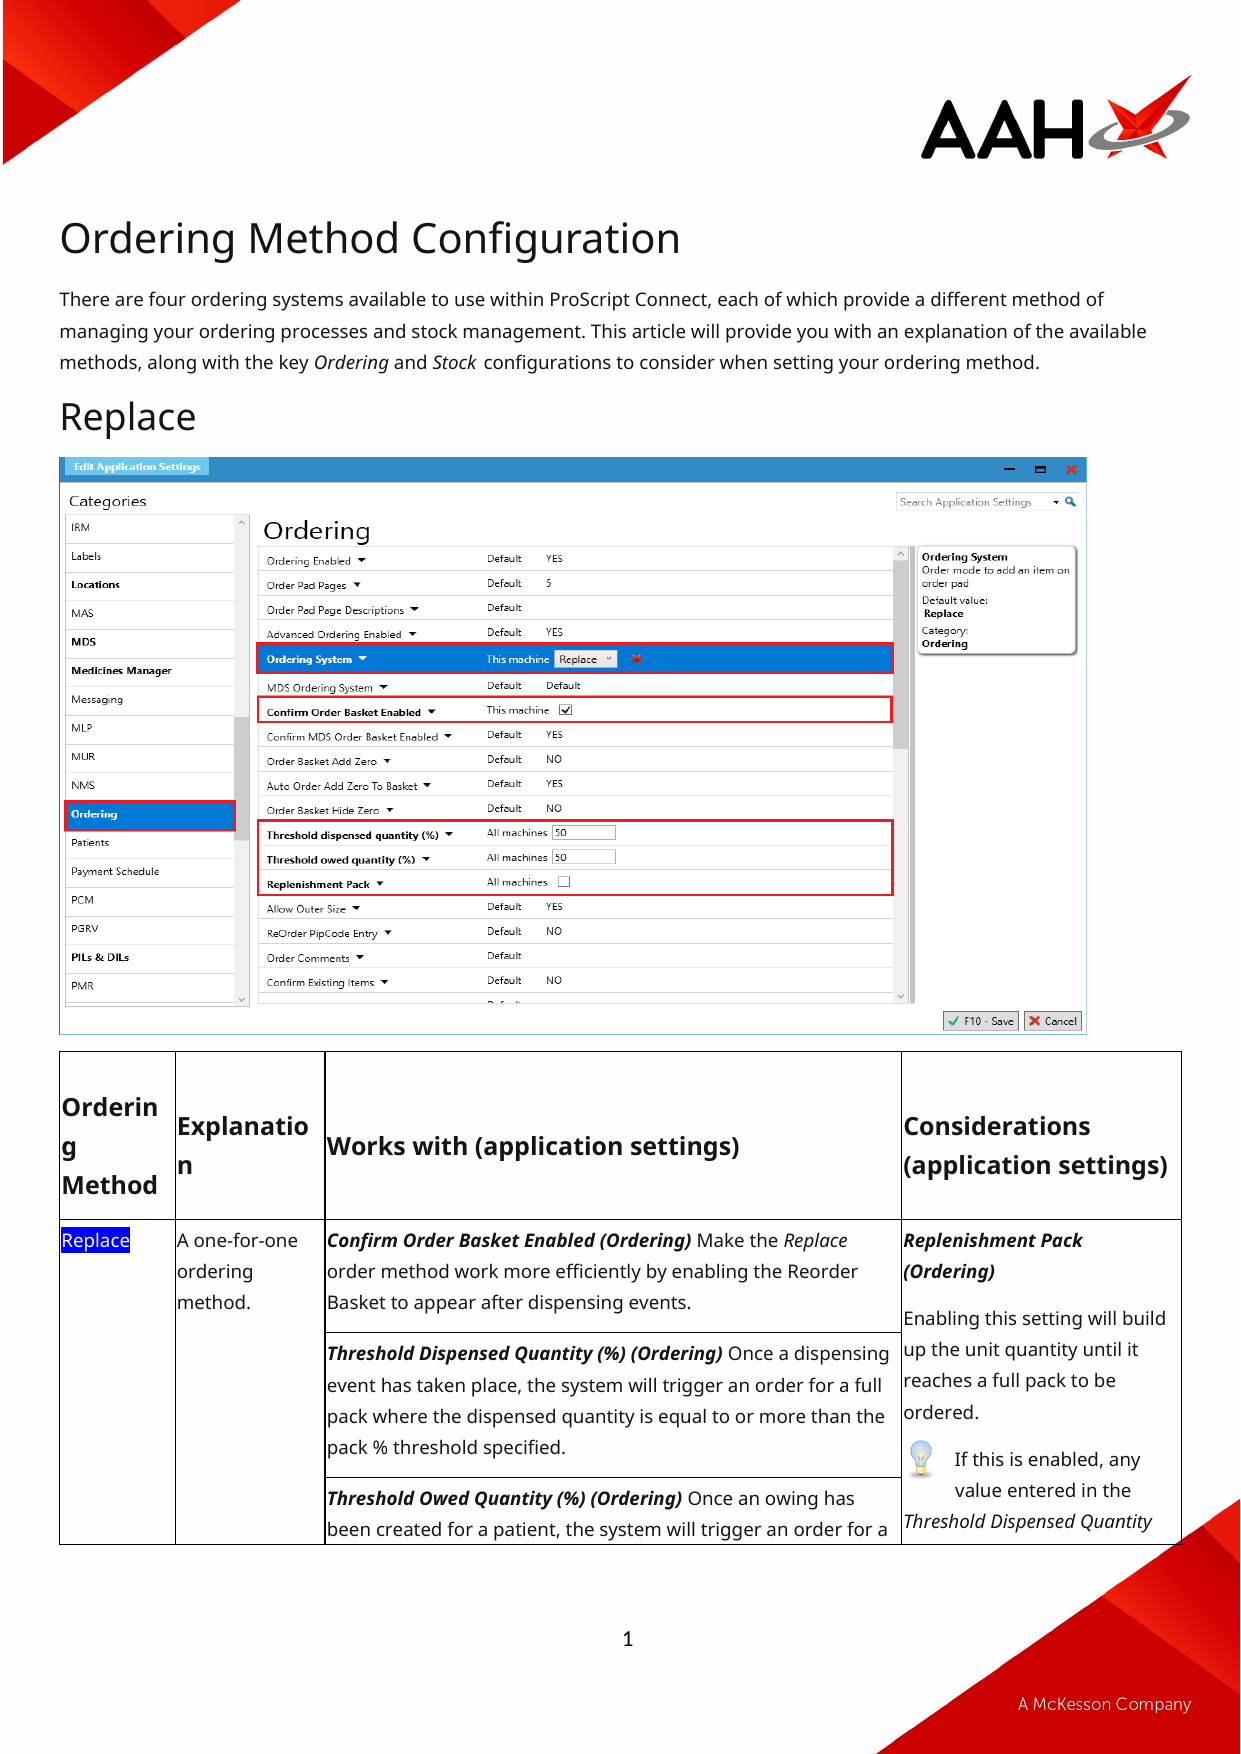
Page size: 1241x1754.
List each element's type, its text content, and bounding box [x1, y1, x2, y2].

table_cell A one-for-one ordering method. [176, 1220, 324, 1544]
table_header Considerations (application settings) [902, 1052, 1181, 1219]
text Ordering Method Configuration [59, 203, 1181, 265]
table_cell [326, 1478, 901, 1544]
picture [2, 0, 1241, 1754]
table_header Explanation [176, 1052, 324, 1219]
table_header Works with (application settings) [326, 1052, 901, 1219]
text There are four ordering systems available to use within ProScript Connect, each of which provide a different method of managing your ordering processes and stock management. This article will provide you with an explanation of the available methods, along with the key Ordering and Stock configurations to consider when setting your ordering method. [59, 281, 1181, 375]
table_header Ordering Method [60, 1052, 175, 1219]
table_cell Replenishment Pack (Ordering) Enabling this setting will build up the unit quantity until it reaches a full pack to be ordered. If this is enabled, any value entered in the Threshold Dispensed Quantity (%) setting will be ignored. [902, 1220, 1181, 1544]
text Replace [59, 390, 1181, 441]
table_cell Threshold Dispensed Quantity (%) (Ordering) Once a dispensing event has taken place, the system will trigger an order for a full pack where the dispensed quantity is equal to or more than the pack % threshold specified. [326, 1333, 901, 1477]
table_cell Replace [60, 1220, 175, 1544]
table_cell Confirm Order Basket Enabled (Ordering) Make the Replace order method work more efficiently by enabling the Reorder Basket to appear after dispensing events. [326, 1220, 901, 1332]
